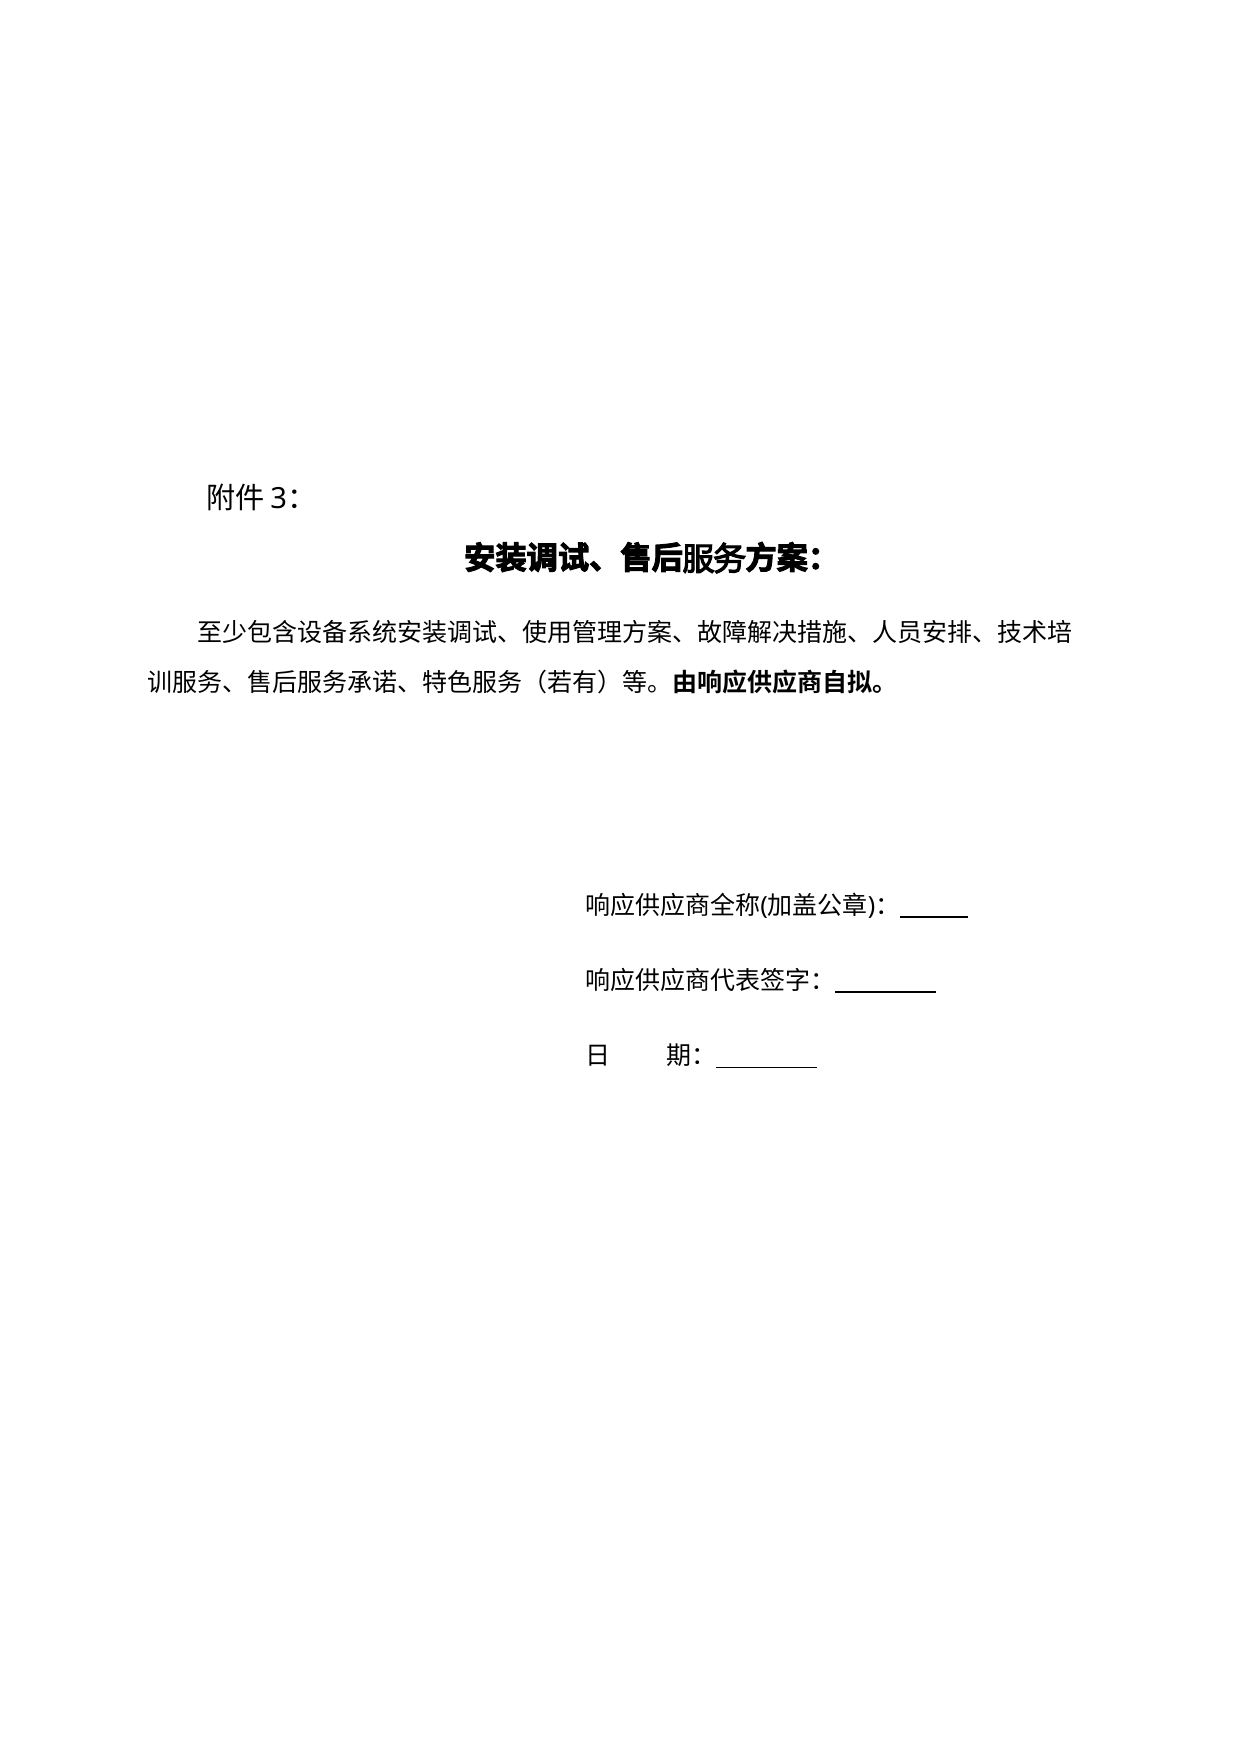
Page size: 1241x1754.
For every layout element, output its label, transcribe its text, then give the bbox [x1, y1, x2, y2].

text 日 期： [148, 1036, 1092, 1072]
text 附件3： [148, 460, 1092, 521]
text 安装调试、售后服务方案： [148, 521, 1092, 581]
text 响应供应商全称(加盖公章)： [148, 885, 1092, 921]
text 响应供应商代表签字： [148, 960, 1092, 997]
text 至少包含设备系统安装调试、使用管理方案、故障解决措施、人员安排、技术培训服务、售后服务承诺、特色服务（若有）等。由响应供应商自拟。 [148, 602, 1092, 702]
